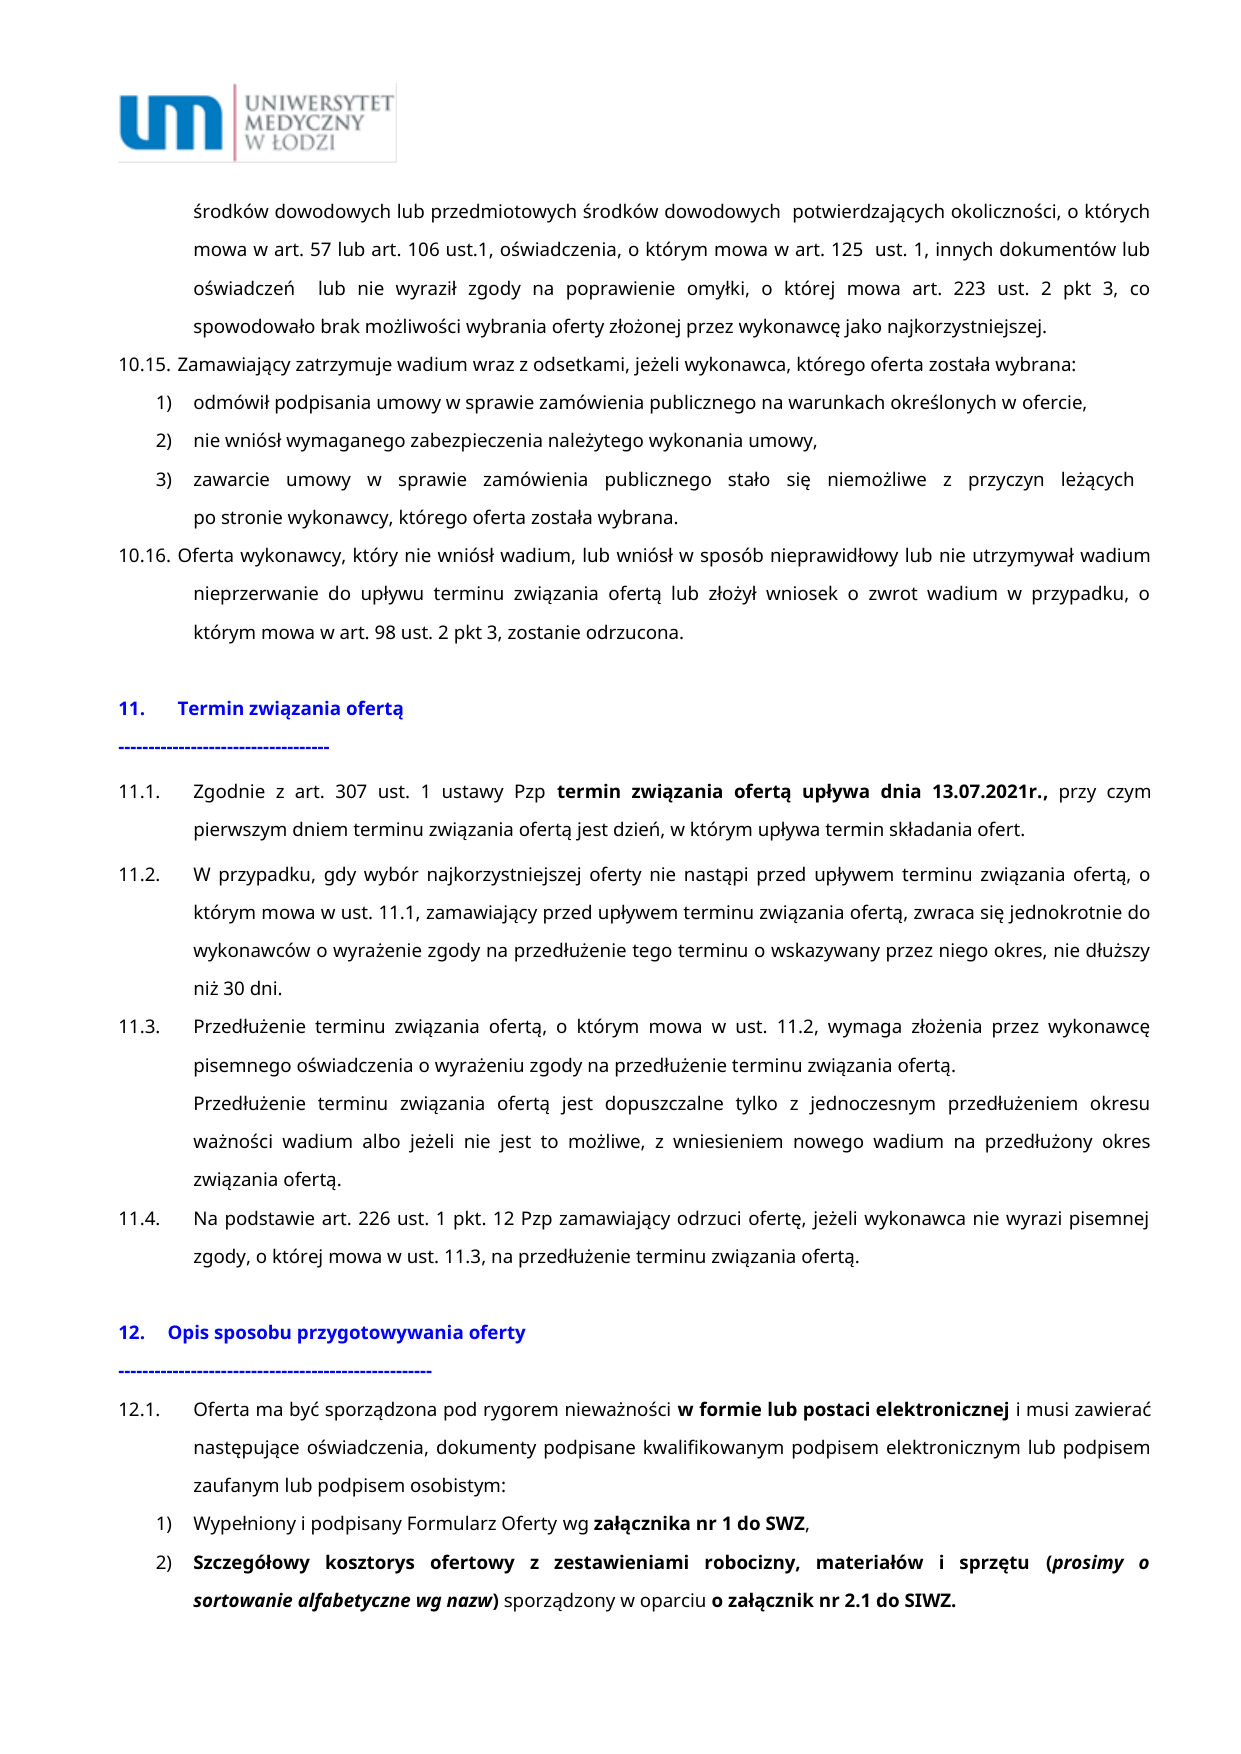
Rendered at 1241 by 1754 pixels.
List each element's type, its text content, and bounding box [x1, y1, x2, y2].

text ----------------------------------- [118, 734, 1152, 759]
list W przypadku, gdy wybór najkorzystniejszej oferty nie nastąpi przed upływem terminu związania ofertą, o którym mowa w ust. 11.1, zamawiający przed upływem terminu związania ofertą, zwraca się jednokrotnie do wykonawców o wyrażenie zgody na przedłużenie tego terminu o wskazywany przez niego okres, nie dłuższy niż 30 dni. [118, 861, 1152, 1001]
list Zamawiający zatrzymuje wadium wraz z odsetkami, jeżeli wykonawca, którego oferta została wybrana: [118, 351, 1152, 377]
list nie wniósł wymaganego zabezpieczenia należytego wykonania umowy, [156, 428, 1152, 453]
text Przedłużenie terminu związania ofertą jest dopuszczalne tylko z jednoczesnym przedłużeniem okresu ważności wadium albo jeżeli nie jest to możliwe, z wniesieniem nowego wadium na przedłużony okres związania ofertą. [193, 1090, 1152, 1192]
picture [118, 83, 398, 164]
list Wypełniony i podpisany Formularz Oferty wg załącznika nr 1 do SWZ, [156, 1511, 1152, 1536]
list Oferta ma być sporządzona pod rygorem nieważności w formie lub postaci elektronicznej i musi zawierać następujące oświadczenia, dokumenty podpisane kwalifikowanym podpisem elektronicznym lub podpisem zaufanym lub podpisem osobistym: [118, 1396, 1152, 1498]
list Zgodnie z art. 307 ust. 1 ustawy Pzp termin związania ofertą upływa dnia 13.07.2021r., przy czym pierwszym dniem terminu związania ofertą jest dzień, w którym upływa termin składania ofert. [118, 778, 1152, 842]
list Oferta wykonawcy, który nie wniósł wadium, lub wniósł w sposób nieprawidłowy lub nie utrzymywał wadium nieprzerwanie do upływu terminu związania ofertą lub złożył wniosek o zwrot wadium w przypadku, o którym mowa w art. 98 ust. 2 pkt 3, zostanie odrzucona. [118, 542, 1152, 644]
list odmówił podpisania umowy w sprawie zamówienia publicznego na warunkach określonych w ofercie, [156, 389, 1152, 415]
list Termin związania ofertą [118, 695, 1152, 721]
list Przedłużenie terminu związania ofertą, o którym mowa w ust. 11.2, wymaga złożenia przez wykonawcę pisemnego oświadczenia o wyrażeniu zgody na przedłużenie terminu związania ofertą. [118, 1014, 1152, 1077]
list Na podstawie art. 226 ust. 1 pkt. 12 Pzp zamawiający odrzuci ofertę, jeżeli wykonawca nie wyrazi pisemnej zgody, o której mowa w ust. 11.3, na przedłużenie terminu związania ofertą. [118, 1205, 1152, 1269]
list zawarcie umowy w sprawie zamówienia publicznego stało się niemożliwe z przyczyn leżących po stronie wykonawcy, którego oferta została wybrana. [156, 466, 1152, 530]
list Szczegółowy kosztorys ofertowy z zestawieniami robocizny, materiałów i sprzętu (prosimy o sortowanie alfabetyczne wg nazw) sporządzony w oparciu o załącznik nr 2.1 do SIWZ. [156, 1549, 1152, 1613]
text ---------------------------------------------------- [118, 1358, 1152, 1383]
list Opis sposobu przygotowywania oferty [118, 1319, 1152, 1345]
